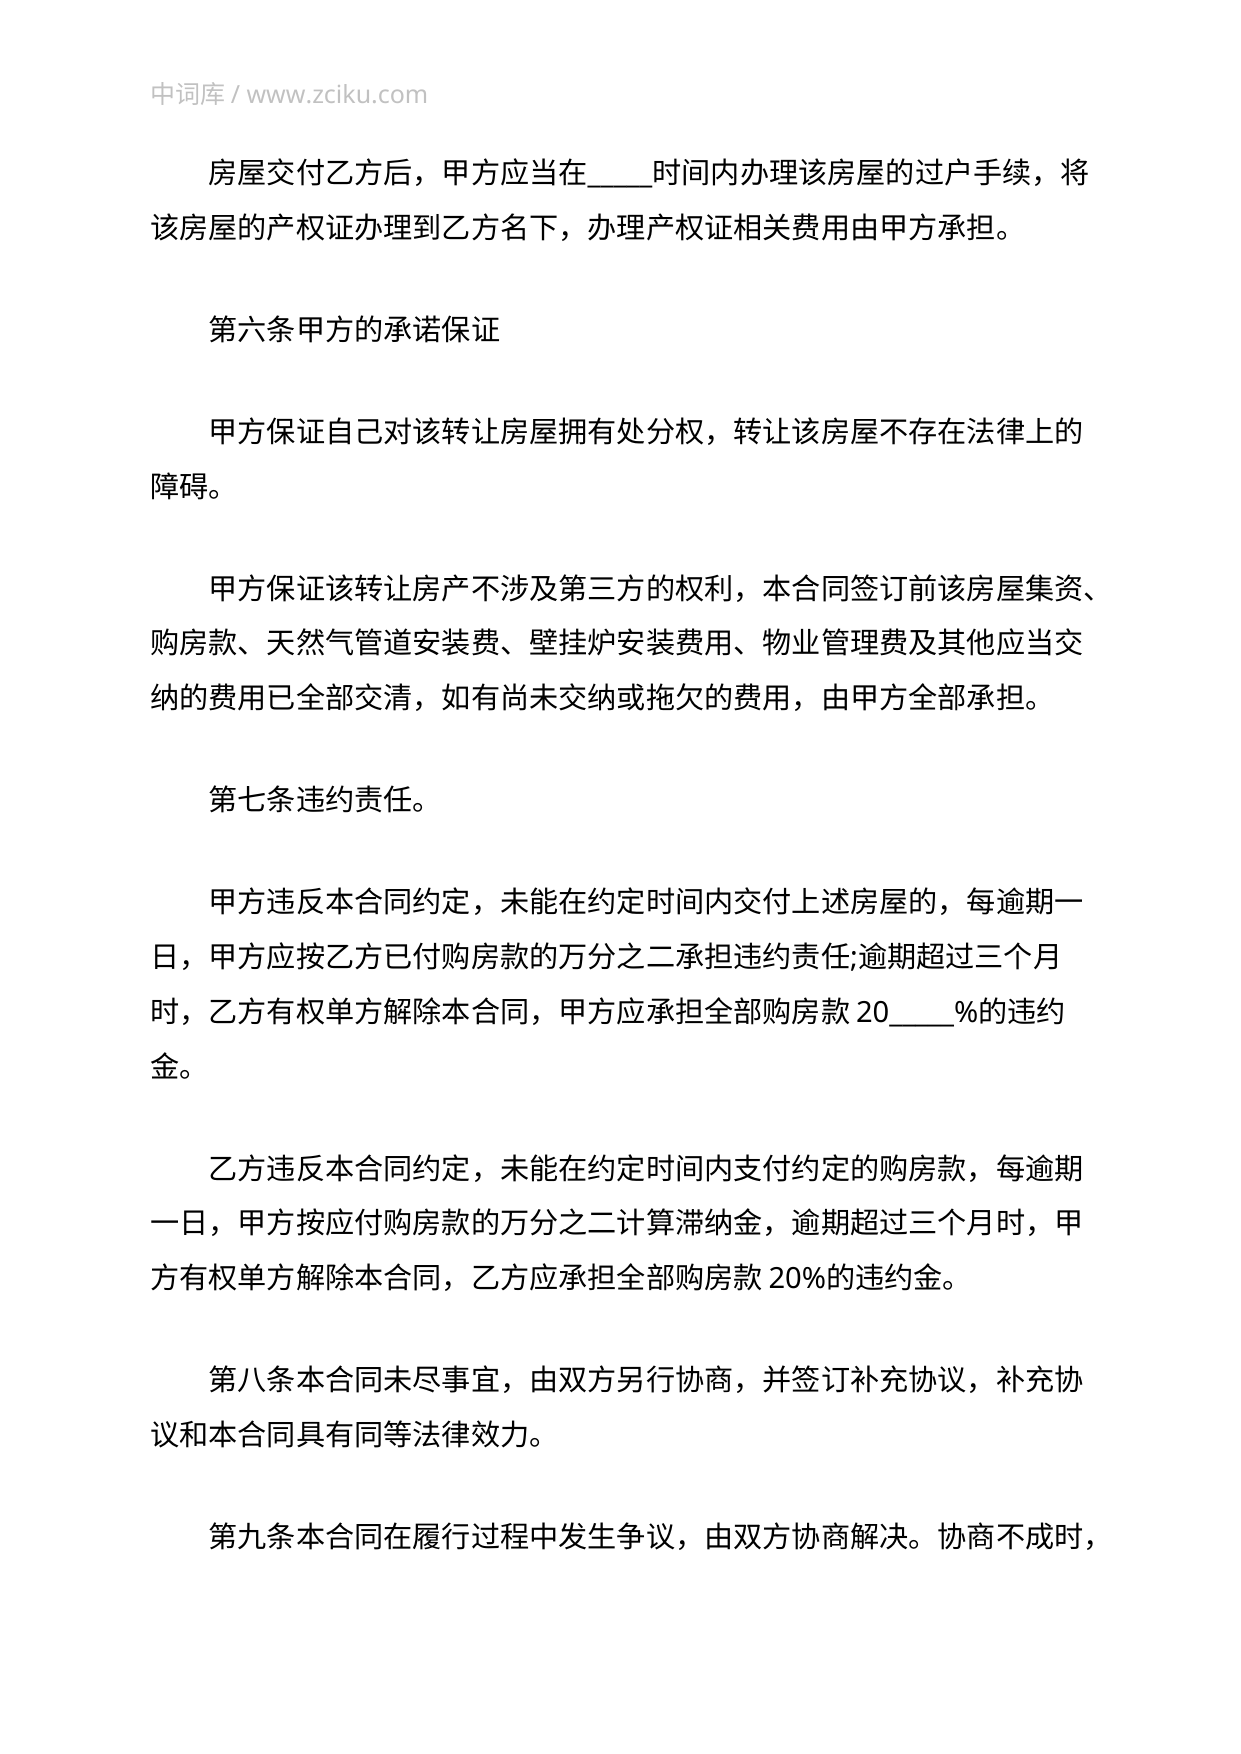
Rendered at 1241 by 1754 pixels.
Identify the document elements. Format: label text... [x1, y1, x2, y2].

text 第八条本合同未尽事宜，由双方另行协商，并签订补充协议，补充协议和本合同具有同等法律效力。 [150, 1357, 1090, 1454]
text 甲方保证自己对该转让房屋拥有处分权，转让该房屋不存在法律上的障碍。 [150, 408, 1090, 506]
text 第七条违约责任。 [150, 777, 1090, 819]
text 房屋交付乙方后，甲方应当在_____时间内办理该房屋的过户手续，将该房屋的产权证办理到乙方名下，办理产权证相关费用由甲方承担。 [150, 150, 1090, 247]
text 甲方违反本合同约定，未能在约定时间内交付上述房屋的，每逾期一日，甲方应按乙方已付购房款的万分之二承担违约责任;逾期超过三个月时，乙方有权单方解除本合同，甲方应承担全部购房款20_____%的违约金。 [150, 878, 1090, 1086]
text 第六条甲方的承诺保证 [150, 307, 1090, 349]
text 甲方保证该转让房产不涉及第三方的权利，本合同签订前该房屋集资、购房款、天然气管道安装费、壁挂炉安装费用、物业管理费及其他应当交纳的费用已全部交清，如有尚未交纳或拖欠的费用，由甲方全部承担。 [150, 565, 1090, 717]
text 乙方违反本合同约定，未能在约定时间内支付约定的购房款，每逾期一日，甲方按应付购房款的万分之二计算滞纳金，逾期超过三个月时，甲方有权单方解除本合同，乙方应承担全部购房款20%的违约金。 [150, 1145, 1090, 1297]
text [150, 1514, 1090, 1556]
